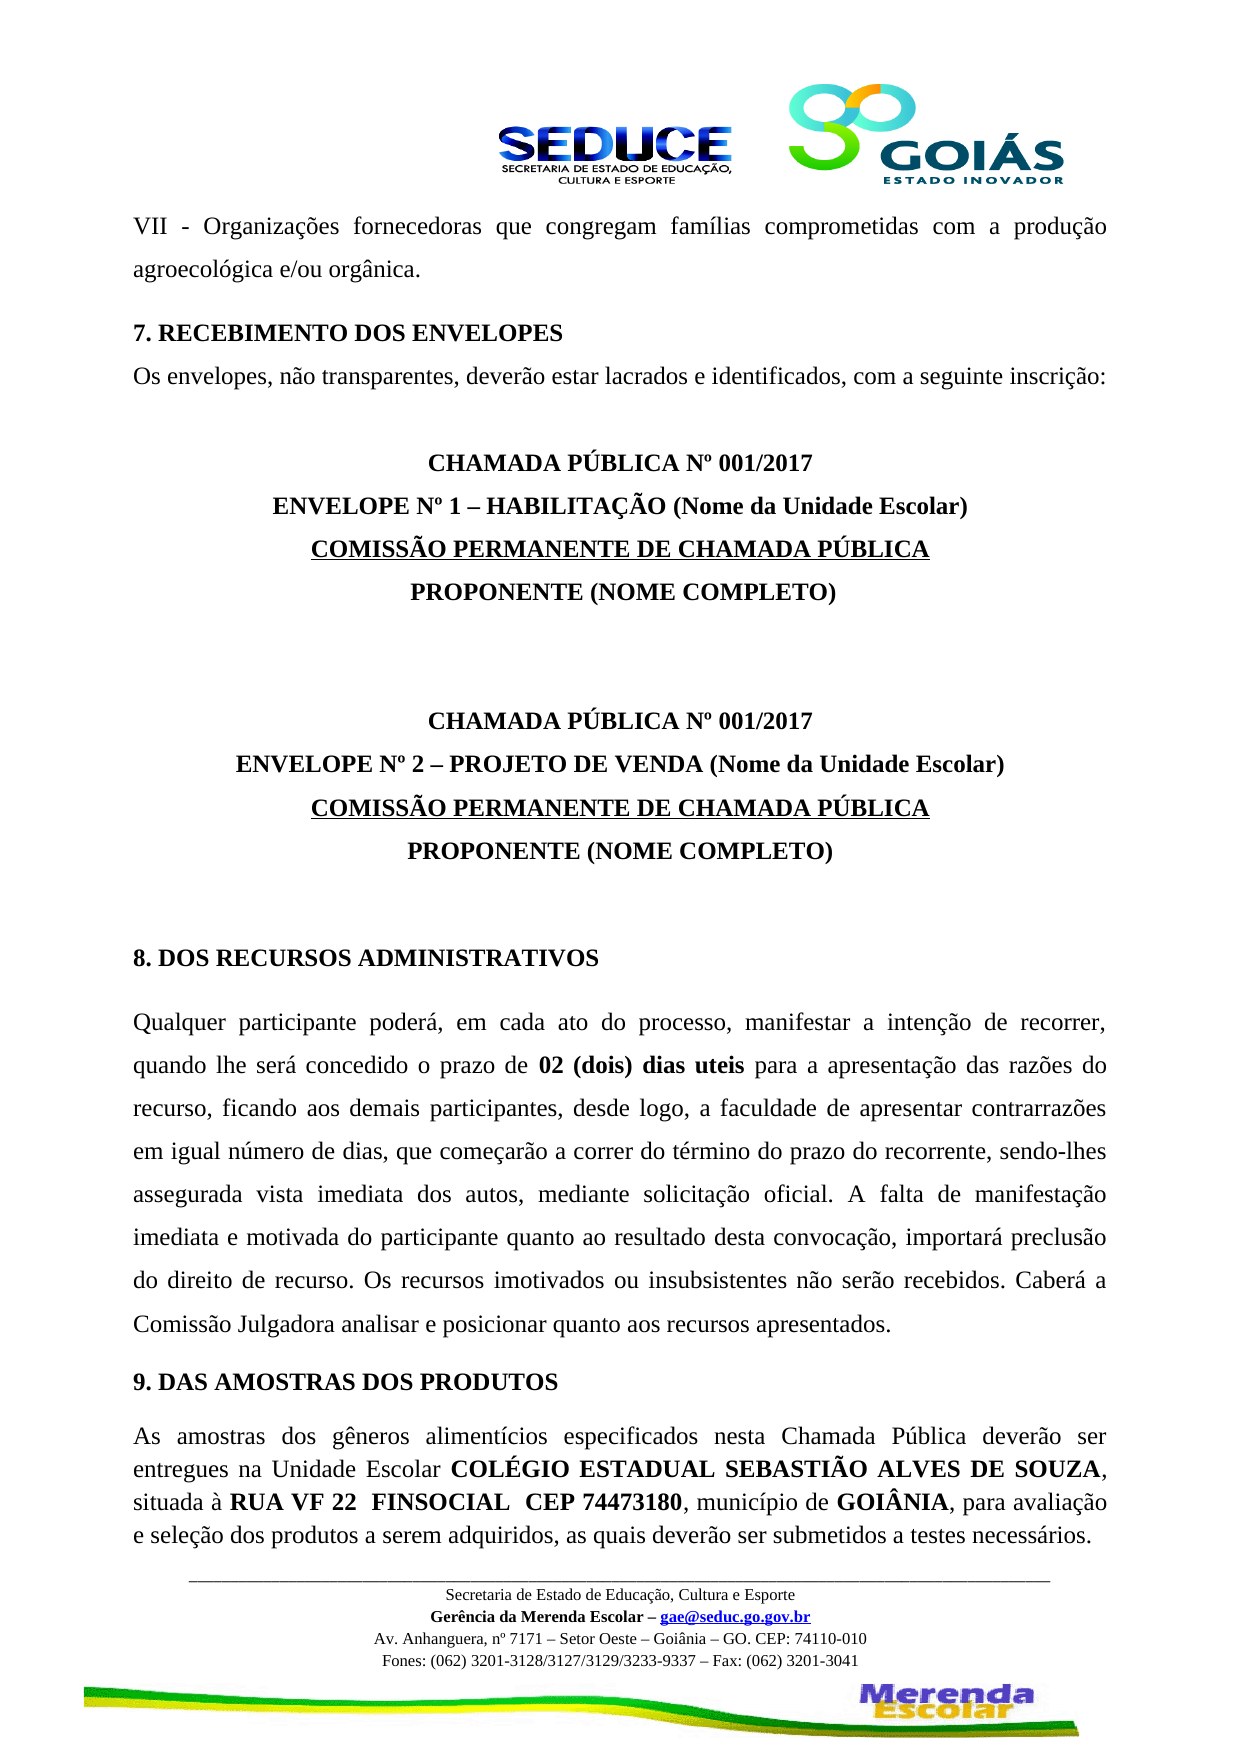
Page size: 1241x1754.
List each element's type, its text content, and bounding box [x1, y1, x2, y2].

text ENVELOPE Nº 2 – PROJETO DE VENDA (Nome da Unidade Escolar) [133, 749, 1107, 778]
text Qualquer participante poderá, em cada ato do processo, manifestar a intenção de recorrer, quando lhe será concedido o prazo de 02 (dois) dias uteis para a apresentação das razões do recurso, ficando aos demais participantes, desde logo, a faculdade de apresentar contrarrazões em igual número de dias, que começarão a correr do término do prazo do recorrente, sendo-lhes assegurada vista imediata dos autos, mediante solicitação oficial. A falta de manifestação imediata e motivada do participante quanto ao resultado desta convocação, importará preclusão do direito de recurso. Os recursos imotivados ou insubsistentes não serão recebidos. Caberá a Comissão Julgadora analisar e posicionar quanto aos recursos apresentados. [133, 1007, 1107, 1337]
text CHAMADA PÚBLICA Nº 001/2017 [133, 706, 1107, 735]
text Os envelopes, não transparentes, deverão estar lacrados e identificados, com a seguinte inscrição: [133, 361, 1107, 390]
text 7. RECEBIMENTO DOS ENVELOPES [133, 318, 1107, 347]
text 9. DAS AMOSTRAS DOS PRODUTOS [133, 1367, 1013, 1396]
picture [477, 73, 1108, 212]
text COMISSÃO PERMANENTE DE CHAMADA PÚBLICA [133, 793, 1107, 821]
text VII - Organizações fornecedoras que congregam famílias comprometidas com a produção agroecológica e/ou orgânica. [133, 211, 1107, 283]
text PROPONENTE (NOME COMPLETO) [133, 577, 1107, 606]
text As amostras dos gêneros alimentícios especificados nesta Chamada Pública deverão ser entregues na Unidade Escolar COLÉGIO ESTADUAL SEBASTIÃO ALVES DE SOUZA, situada à RUA VF 22 FINSOCIAL CEP 74473180, município de GOIÂNIA, para avaliação e seleção dos produtos a serem adquiridos, as quais deverão ser submetidos a testes necessários. [133, 1421, 1107, 1549]
text CHAMADA PÚBLICA Nº 001/2017 [133, 448, 1107, 476]
text 8. DOS RECURSOS ADMINISTRATIVOS [133, 943, 1107, 972]
text COMISSÃO PERMANENTE DE CHAMADA PÚBLICA [133, 534, 1107, 563]
text ENVELOPE Nº 1 – HABILITAÇÃO (Nome da Unidade Escolar) [133, 491, 1107, 519]
text PROPONENTE (NOME COMPLETO) [133, 836, 1107, 864]
